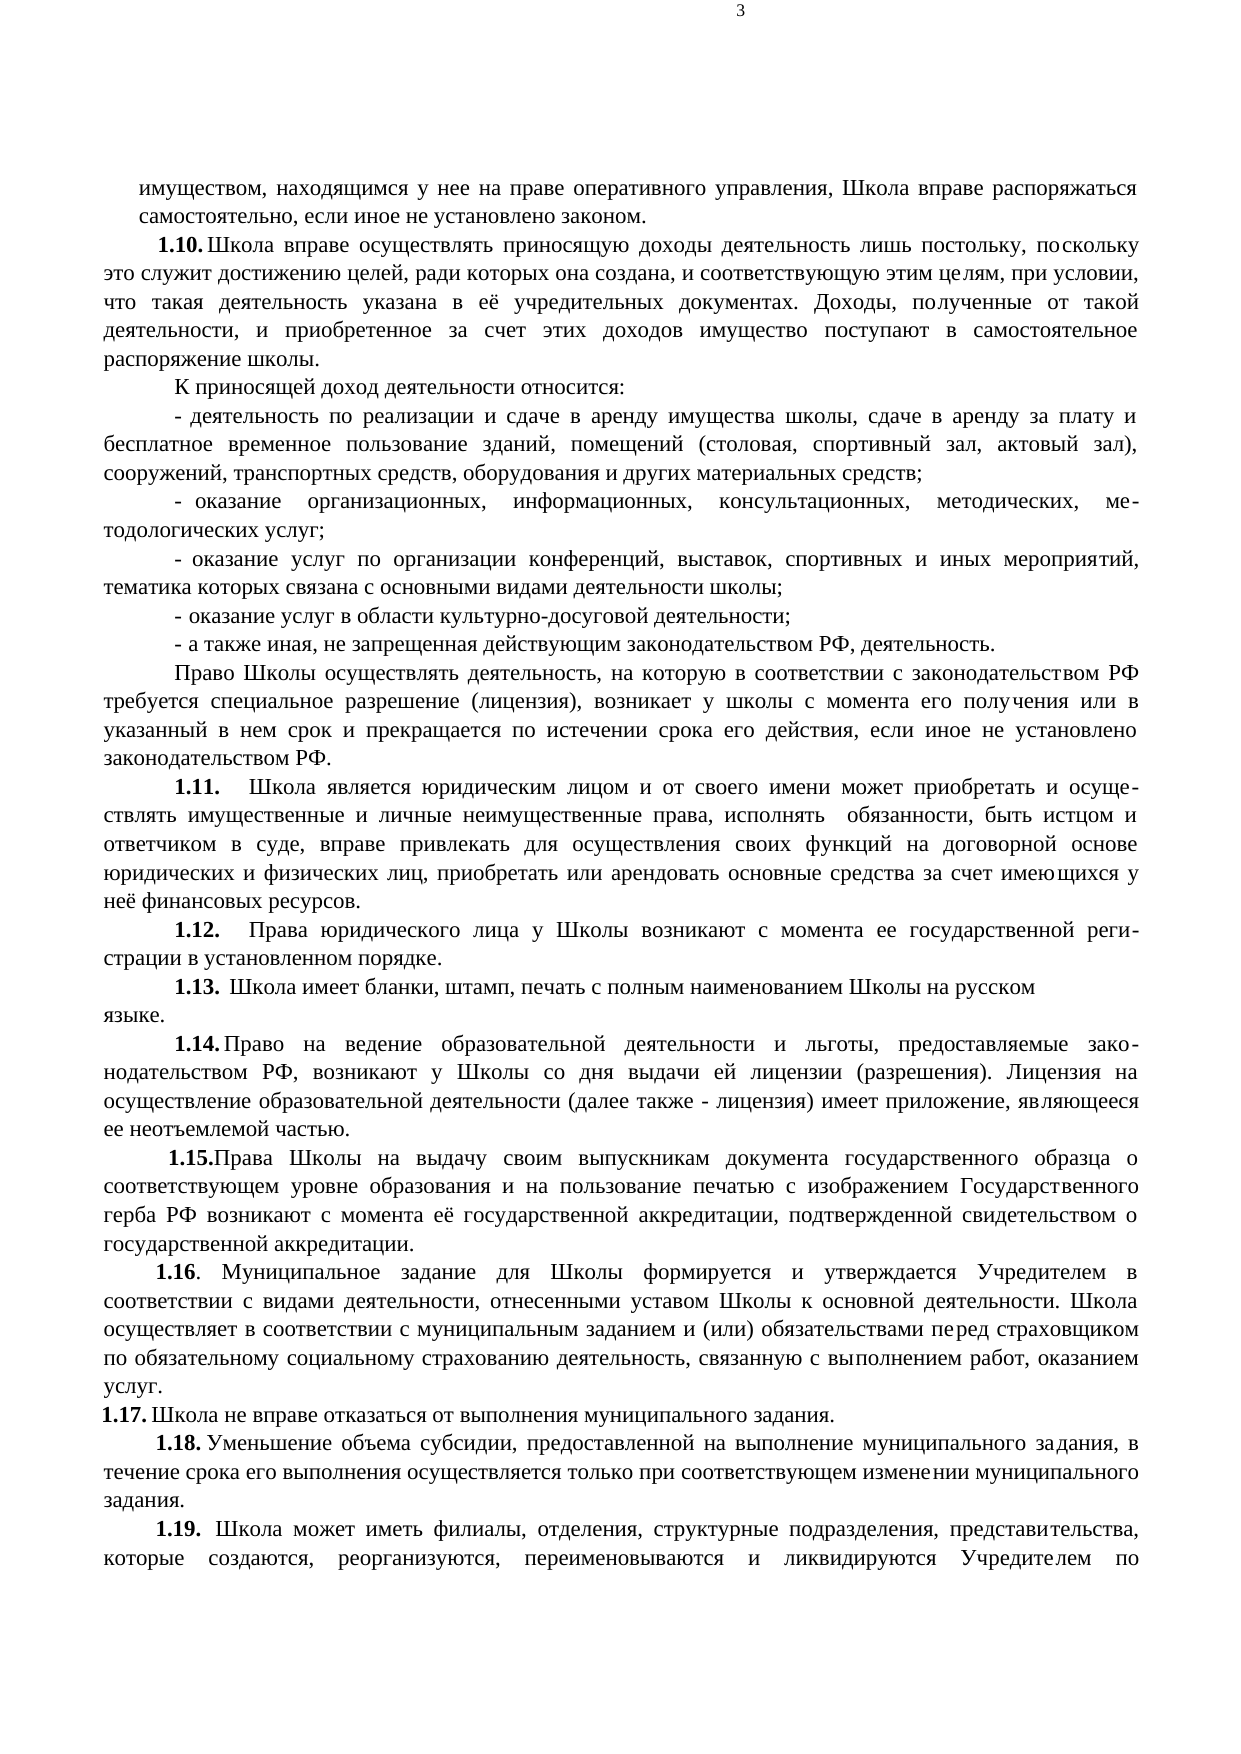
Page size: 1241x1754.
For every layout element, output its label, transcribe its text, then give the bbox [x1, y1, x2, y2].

text Право Школы осуществлять деятельность, на которую в соответствии с законодательством РФ требуется специальное разрешение (лицензия), возникает у школы с момента его получения или в указанный в нем срок и прекращается по истечении срока его действия, если иное не установлено законодательством РФ. [103, 657, 1139, 772]
list Уменьшение объема субсидии, предоставленной на выполнение муниципального задания, в течение срока его выполнения осуществляется только при соответствующем изменении муниципального задания. [103, 1428, 1139, 1514]
list Школа является юридическим лицом и от своего имени может приобретать и осуществлять имущественные и личные неимущественные права, исполнять обязанности, быть истцом и ответчиком в суде, вправе привлекать для осуществления своих функций на договорной основе юридических и физических лиц, приобретать или арендовать основные средства за счет имеющихся у неё финансовых ресурсов. [103, 772, 1139, 914]
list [101, 172, 1139, 229]
list а также иная, не запрещенная действующим законодательством РФ, деятельность. [103, 629, 1141, 657]
list Школа не вправе отказаться от выполнения муниципального задания. [101, 1399, 1141, 1428]
list Право на ведение образовательной деятельности и льготы, предоставляемые законодательством РФ, возникают у Школы со дня выдачи ей лицензии (разрешения). Лицензия на осуществление образовательной деятельности (далее также - лицензия) имеет приложение, являющееся ее неотъемлемой частью. [103, 1028, 1139, 1143]
text К приносящей доход деятельности относится: [103, 372, 1141, 401]
list Права юридического лица у Школы возникают с момента ее государственной регистрации в установленном порядке. [103, 914, 1139, 971]
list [103, 1514, 1139, 1571]
list Школа вправе осуществлять приносящую доходы деятельность лишь постольку, поскольку это служит достижению целей, ради которых она создана, и соответствующую этим целям, при условии, что такая деятельность указана в её учредительных документах. Доходы, полученные от такой деятельности, и приобретенное за счет этих доходов имущество поступают в самостоятельное распоряжение школы. [103, 229, 1139, 372]
text языке. [103, 1000, 1141, 1028]
list деятельность по реализации и сдаче в аренду имущества школы, сдаче в аренду за плату и бесплатное временное пользование зданий, помещений (столовая, спортивный зал, актовый зал), сооружений, транспортных средств, оборудования и других материальных средств; [103, 401, 1139, 486]
text 1.16. Муниципальное задание для Школы формируется и утверждается Учредителем в соответствии с видами деятельности, отнесенными уставом Школы к основной деятельности. Школа осуществляет в соответствии с муниципальным заданием и (или) обязательствами перед страховщиком по обязательному социальному страхованию деятельность, связанную с выполнением работ, оказанием услуг. [103, 1257, 1139, 1399]
list Школа имеет бланки, штамп, печать с полным наименованием Школы на русском [103, 971, 1141, 1000]
list оказание услуг по организации конференций, выставок, спортивных и иных мероприятий, тематика которых связана с основными видами деятельности школы; [103, 543, 1139, 600]
text 1.15.Права Школы на выдачу своим выпускникам документа государственного образца о соответствующем уровне образования и на пользование печатью с изображением Государственного герба РФ возникают с момента её государственной аккредитации, подтвержденной свидетельством о государственной аккредитации. [103, 1143, 1139, 1257]
list оказание организационных, информационных, консультационных, методических, методологических услуг; [103, 486, 1139, 543]
list оказание услуг в области культурно-досуговой деятельности; [103, 600, 1141, 629]
